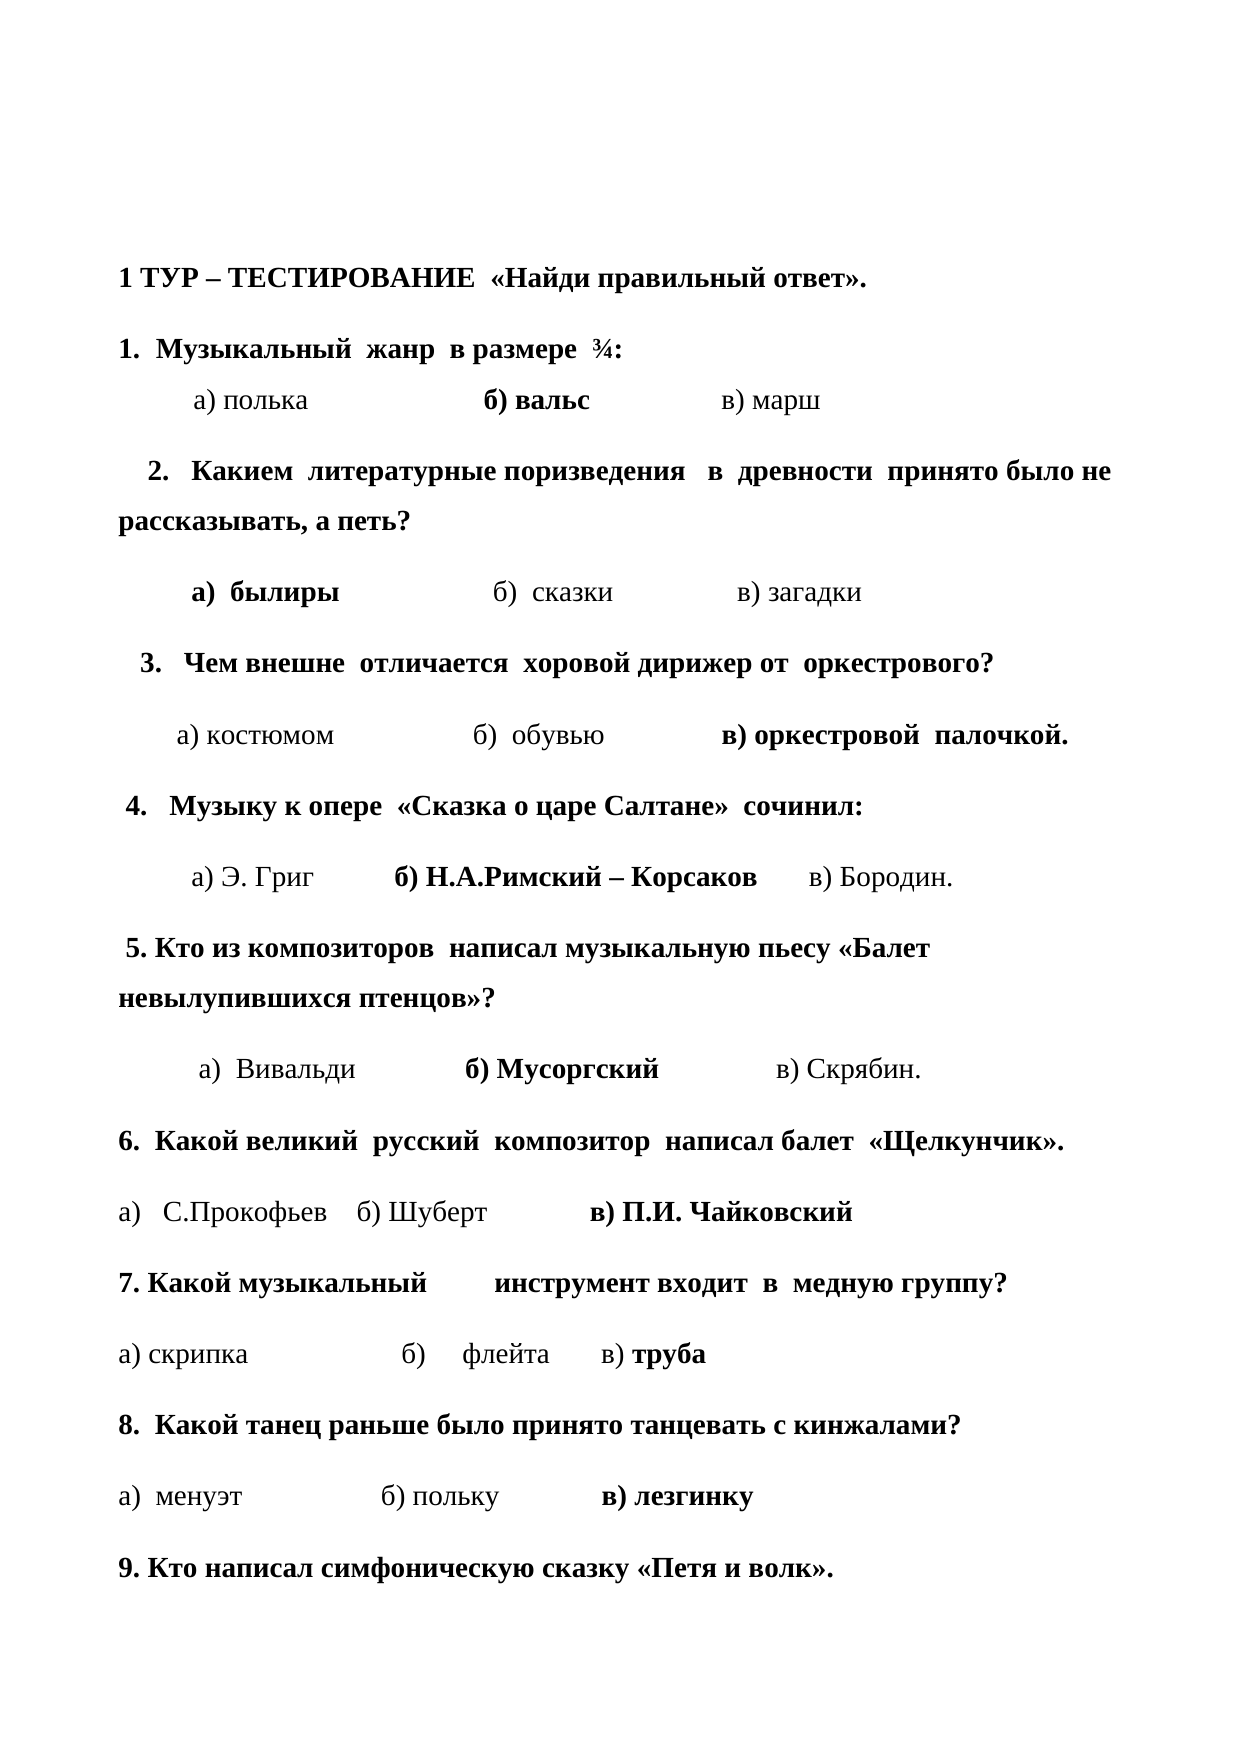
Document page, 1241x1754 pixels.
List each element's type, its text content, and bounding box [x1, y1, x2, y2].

text а) С.Прокофьев б) Шуберт в) П.И. Чайковский [118, 1194, 1152, 1227]
text 4. Музыку к опере «Сказка о царе Салтане» сочинил: [118, 788, 1152, 821]
text а) былиры б) сказки в) загадки [118, 574, 1152, 608]
text 2. Какием литературные поризведения в древности принято было не рассказывать, а петь? [118, 453, 1152, 537]
text 5. Кто из композиторов написал музыкальную пьесу «Балет невылупившихся птенцов»? [118, 930, 1152, 1014]
text 3. Чем внешне отличается хоровой дирижер от оркестрового? [118, 646, 1152, 679]
text 6. Какой великий русский композитор написал балет «Щелкунчик». [118, 1123, 1152, 1156]
list а) полька б) вальс в) марш [193, 382, 1152, 415]
text а) скрипка б) флейта в) труба [118, 1336, 1152, 1370]
text 8. Какой танец раньше было принято танцевать с кинжалами? [118, 1407, 1152, 1441]
text а) менуэт б) польку в) лезгинку [118, 1478, 1152, 1512]
text 9. Кто написал симфоническую сказку «Петя и волк». [118, 1550, 1152, 1583]
text 7. Какой музыкальный инструмент входит в медную группу? [118, 1265, 1152, 1299]
text а) Вивальди б) Мусоргский в) Скрябин. [118, 1052, 1152, 1085]
text а) Э. Григ б) Н.А.Римский – Корсаков в) Бородин. [118, 859, 1152, 893]
text 1 ТУР – ТЕСТИРОВАНИЕ «Найди правильный ответ». [118, 260, 1152, 294]
text а) костюмом б) обувью в) оркестровой палочкой. [118, 717, 1152, 750]
list Музыкальный жанр в размере ¾: [118, 332, 1152, 365]
